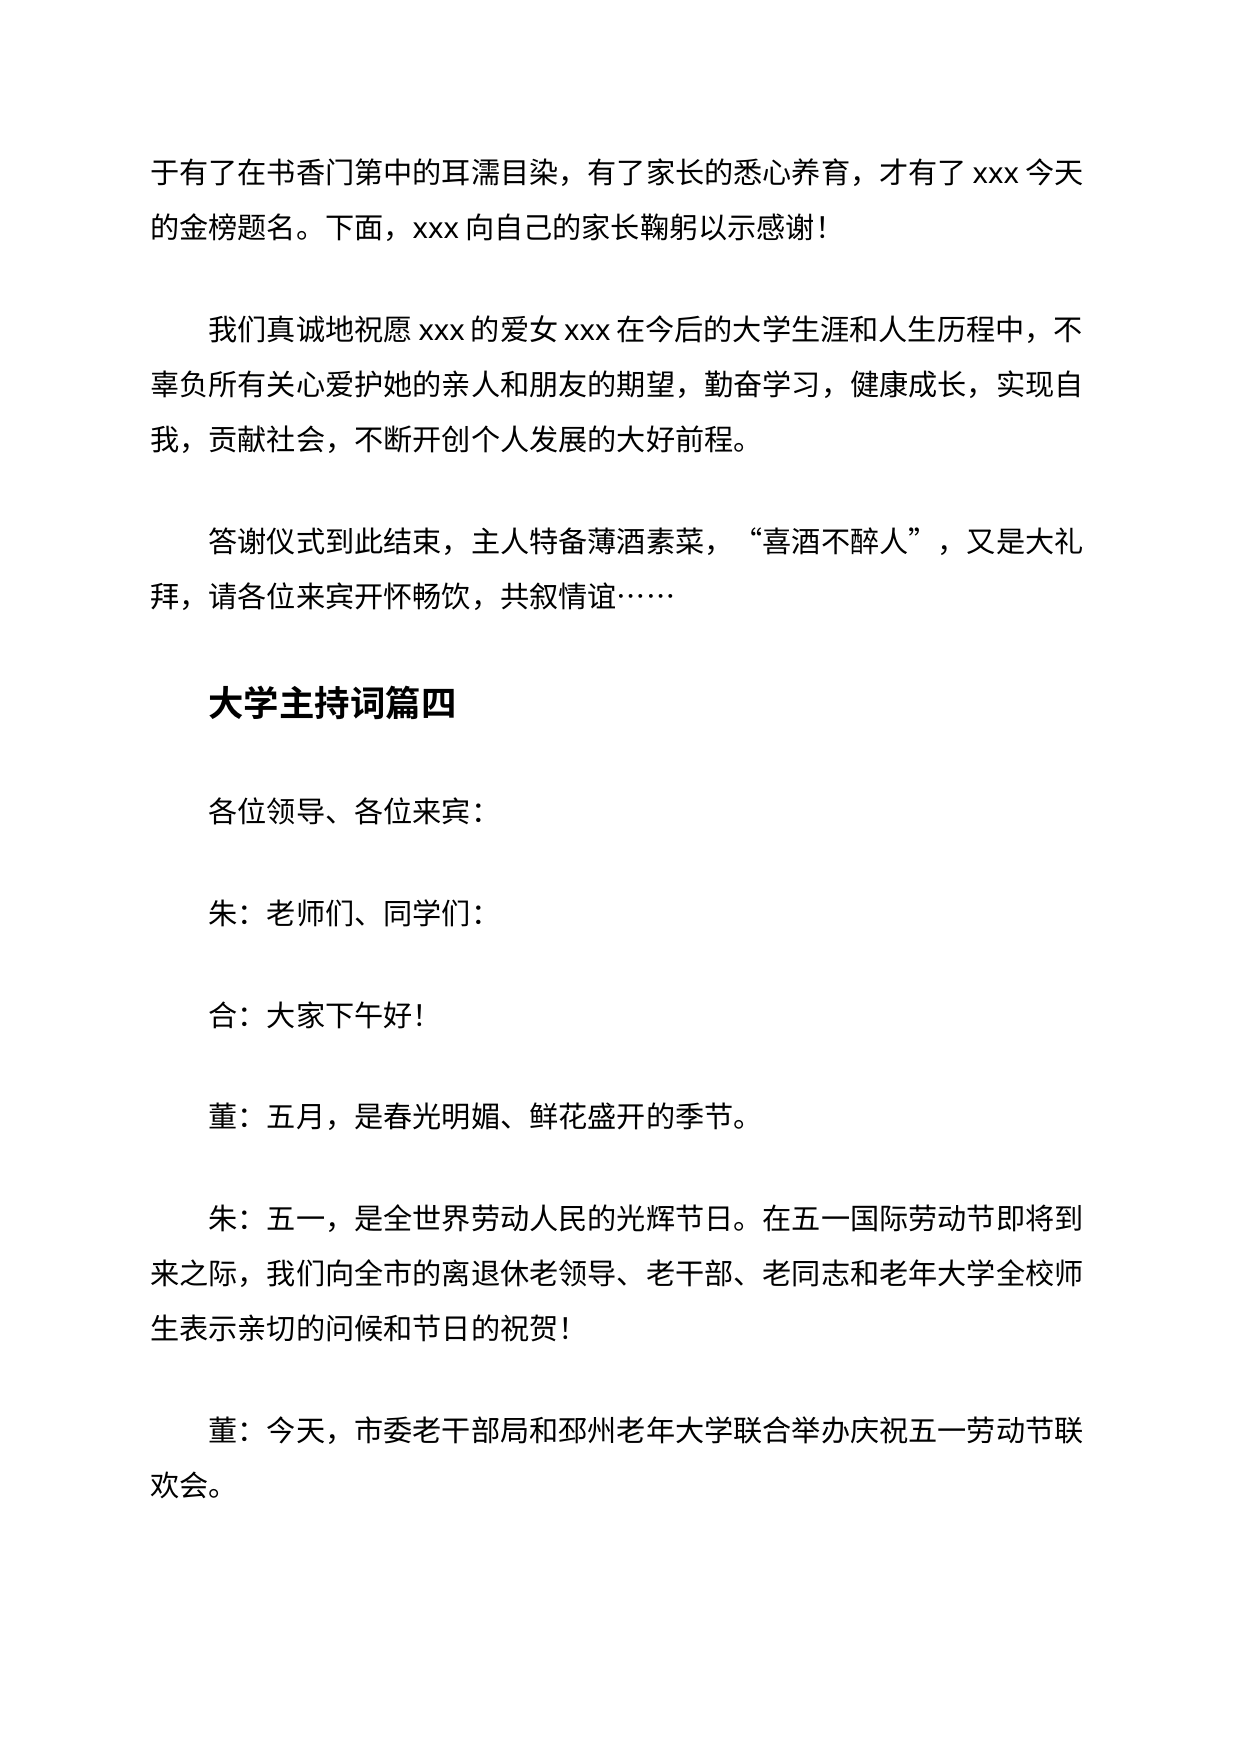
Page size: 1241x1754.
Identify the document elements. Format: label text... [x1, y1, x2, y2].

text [150, 150, 1090, 247]
text 合：大家下午好！ [150, 992, 1090, 1034]
text 朱：五一，是全世界劳动人民的光辉节日。在五一国际劳动节即将到来之际，我们向全市的离退休老领导、老干部、老同志和老年大学全校师生表示亲切的问候和节日的祝贺！ [150, 1196, 1090, 1348]
text 大学主持词篇四 [150, 675, 1090, 727]
text 朱：老师们、同学们： [150, 891, 1090, 933]
text 董：五月，是春光明媚、鲜花盛开的季节。 [150, 1094, 1090, 1136]
text 各位领导、各位来宾： [150, 789, 1090, 831]
text 我们真诚地祝愿xxx的爱女xxx在今后的大学生涯和人生历程中，不辜负所有关心爱护她的亲人和朋友的期望，勤奋学习，健康成长，实现自我，贡献社会，不断开创个人发展的大好前程。 [150, 307, 1090, 459]
text 董：今天，市委老干部局和邳州老年大学联合举办庆祝五一劳动节联欢会。 [150, 1407, 1090, 1504]
text 答谢仪式到此结束，主人特备薄酒素菜，“喜酒不醉人”，又是大礼拜，请各位来宾开怀畅饮，共叙情谊…… [150, 519, 1090, 616]
